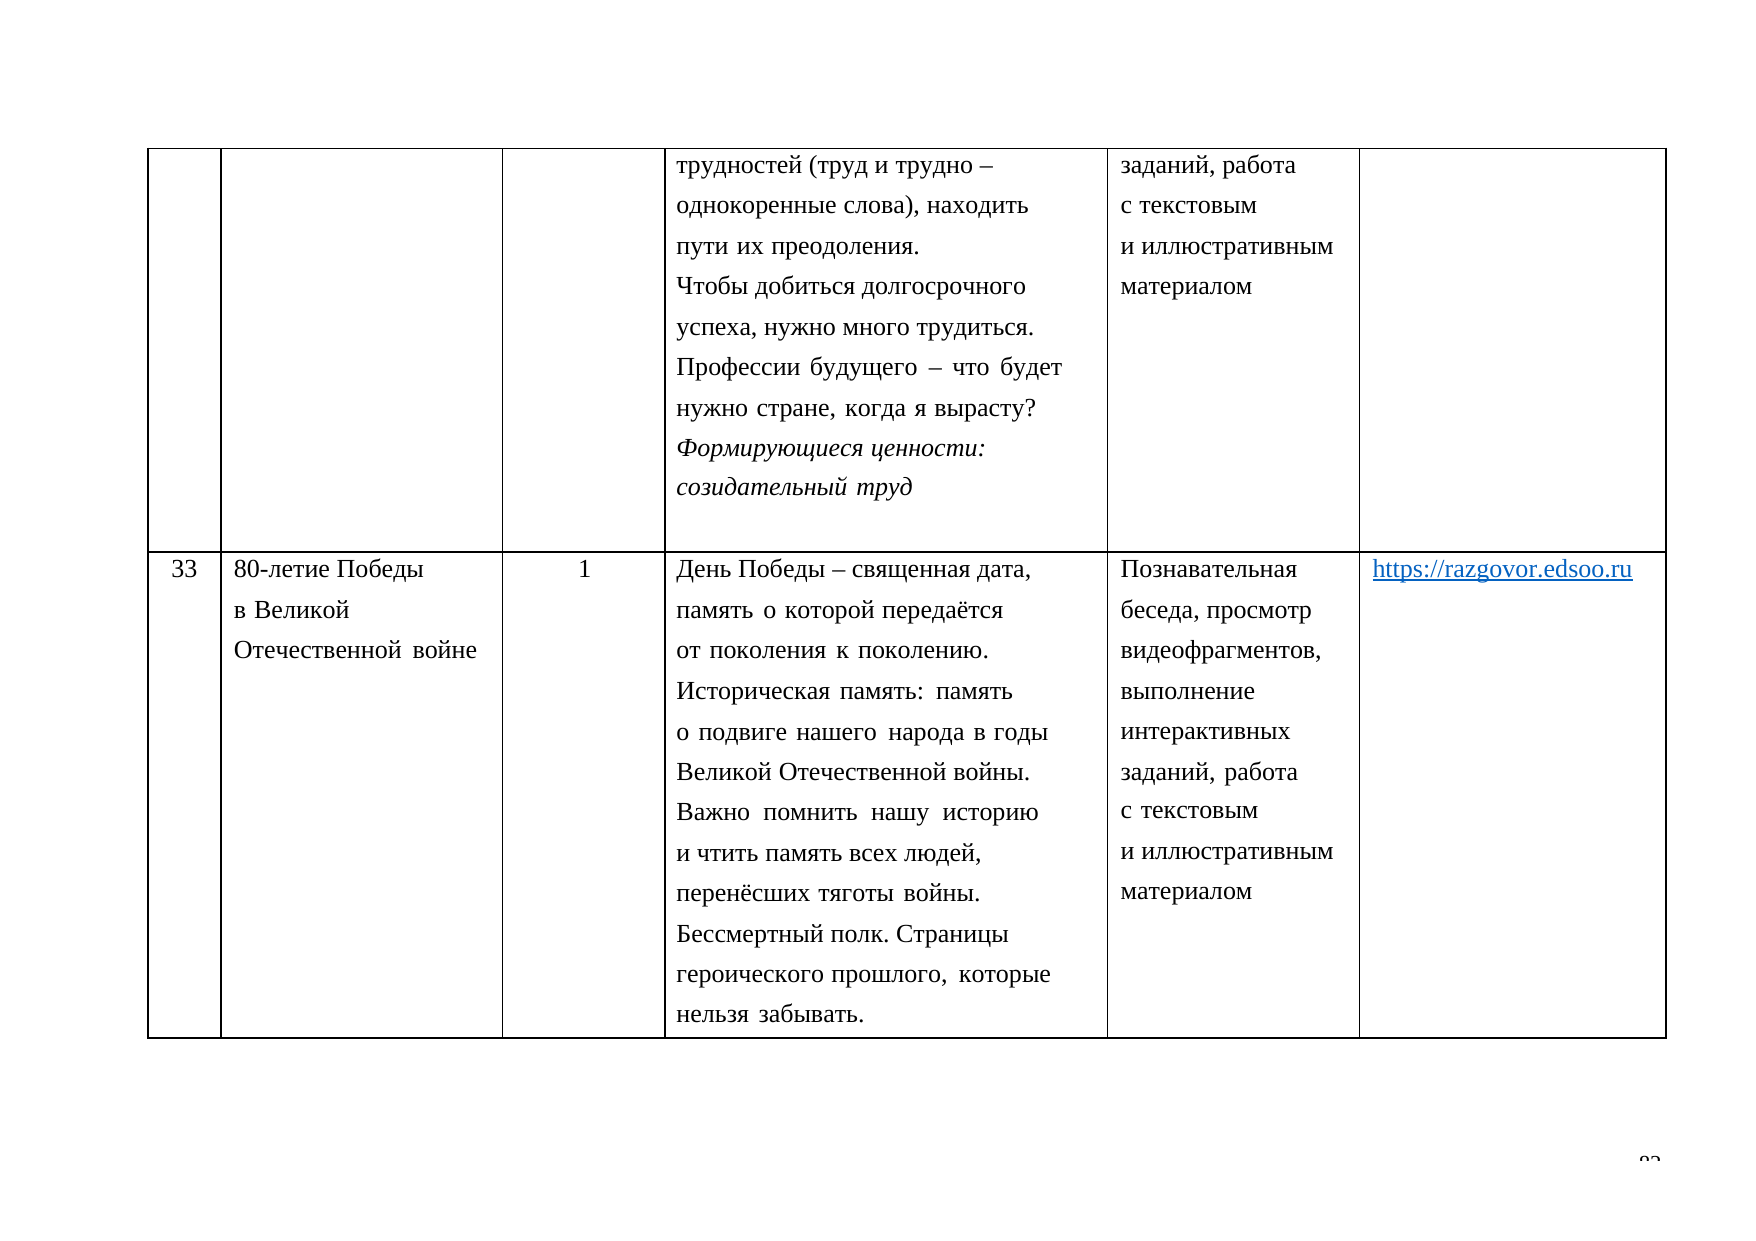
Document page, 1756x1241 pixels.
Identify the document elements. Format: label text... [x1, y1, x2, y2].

table_header заданий, работа с текстовым и иллюстративным материалом [1108, 149, 1359, 551]
table_cell 33 [149, 553, 220, 1037]
table_cell 80-летие Победы в Великой Отечественной войне [222, 553, 502, 1037]
table_header [222, 149, 502, 551]
table_header [1360, 149, 1665, 551]
table_header [503, 149, 664, 551]
table_header трудностей (труд и трудно – однокоренные слова), находить пути их преодоления. Чтобы добиться долгосрочного успеха, нужно много трудиться. Профессии будущего – что будет нужно стране, когда я вырасту? Формирующиеся ценности: созидательный труд [666, 149, 1107, 551]
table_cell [1108, 553, 1359, 1037]
table_cell День Победы – священная дата, память о которой передаётся от поколения к поколению. Историческая память: память о подвиге нашего народа в годы Великой Отечественной войны. Важно помнить нашу историю и чтить память всех людей, перенёсших тяготы войны. Бессмертный полк. Страницы героического прошлого, которые нельзя забывать. [666, 553, 1107, 1037]
table_header [149, 149, 220, 551]
table_cell https://razgovor.edsoo.ru [1360, 553, 1665, 1037]
table_cell 1 [503, 553, 664, 1037]
